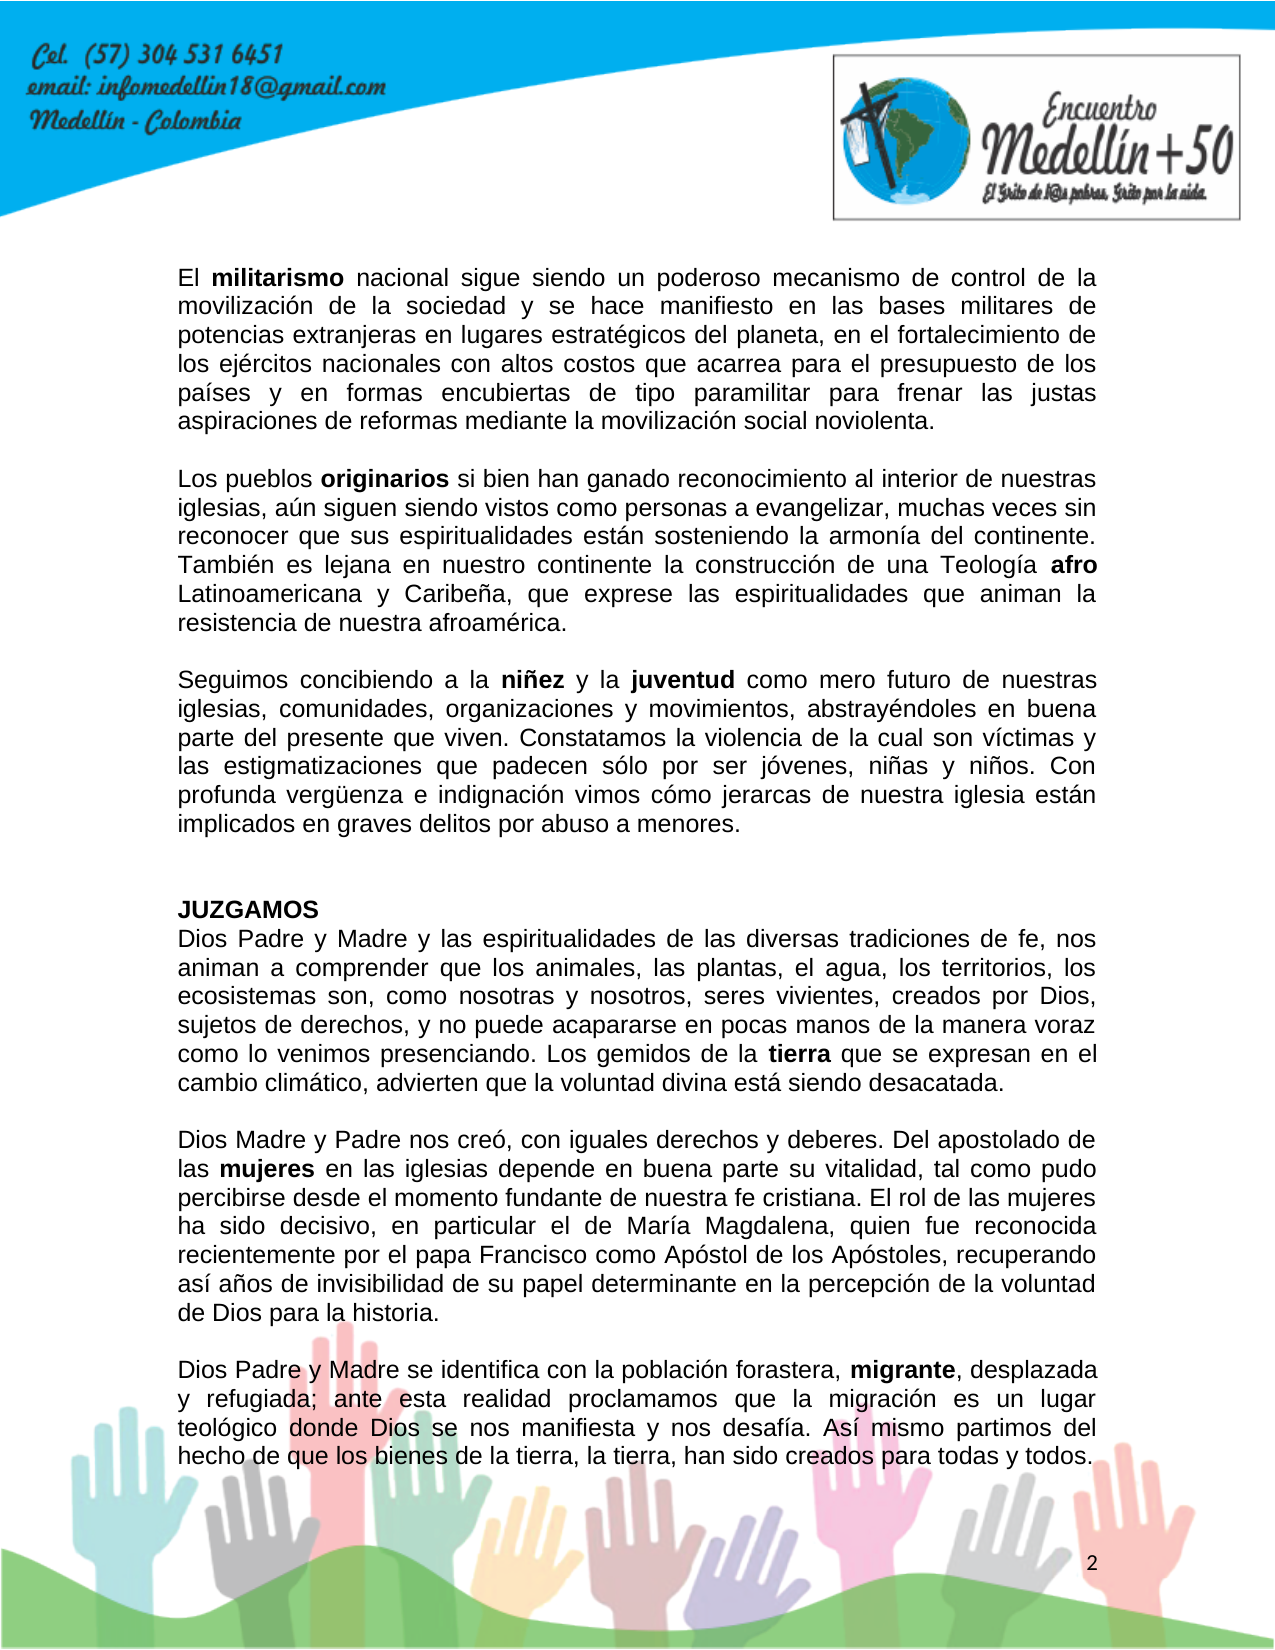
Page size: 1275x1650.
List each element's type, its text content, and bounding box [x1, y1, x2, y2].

picture [99, 45, 107, 53]
text Los pueblos originarios si bien han ganado reconocimiento al interior de nuestras iglesias, aún siguen siendo vistos como personas a evangelizar, muchas veces sin reconocer que sus espiritualidades están sosteniendo la armonía del continente. También es lejana en nuestro continente la construcción de una Teología afro Latinoamericana y Caribeña, que exprese las espiritualidades que animan la resistencia de nuestra afroamérica. [177, 464, 1098, 636]
picture [42, 111, 51, 128]
picture [280, 84, 291, 96]
picture [64, 84, 69, 93]
picture [119, 83, 126, 100]
picture [141, 84, 153, 94]
picture [0, 28, 1275, 1649]
picture [185, 50, 195, 63]
picture [153, 53, 161, 63]
picture [139, 55, 149, 63]
text JUZGAMOS [177, 895, 1098, 924]
picture [113, 119, 124, 128]
picture [75, 117, 80, 128]
picture [300, 84, 310, 93]
picture [245, 77, 252, 87]
picture [31, 111, 41, 128]
picture [375, 84, 385, 94]
picture [191, 119, 196, 128]
picture [37, 84, 44, 94]
picture [49, 56, 55, 63]
picture [367, 84, 374, 94]
text Dios Madre y Padre nos creó, con iguales derechos y deberes. Del apostolado de las mujeres en las iglesias depende en buena parte su vitalidad, tal como pudo percibirse desde el momento fundante de nuestra fe cristiana. El rol de las mujeres ha sido decisivo, en particular el de María Magdalena, quien fue reconocida recientemente por el papa Francisco como Apóstol de los Apóstoles, recuperando así años de invisibilidad de su papel determinante en la percepción de la voluntad de Dios para la historia. [177, 1125, 1098, 1326]
picture [166, 53, 175, 63]
picture [58, 84, 63, 94]
picture [70, 85, 75, 94]
picture [184, 84, 190, 94]
picture [203, 77, 208, 85]
picture [198, 119, 208, 128]
picture [263, 48, 268, 59]
picture [95, 54, 105, 63]
picture [155, 45, 163, 58]
picture [246, 52, 255, 62]
picture [213, 111, 219, 124]
picture [45, 84, 55, 94]
picture [233, 45, 241, 63]
picture [29, 86, 34, 94]
picture [194, 77, 200, 93]
picture [94, 111, 99, 122]
text El militarismo nacional sigue siendo un poderoso mecanismo de control de la movilización de la sociedad y se hace manifiesto en las bases militares de potencias extranjeras en lugares estratégicos del planeta, en el fortalecimiento de los ejércitos nacionales con altos costos que acarrea para el presupuesto de los países y en formas encubiertas de tipo paramilitar para frenar las justas aspiraciones de reformas mediante la movilización social noviolenta. [177, 263, 1098, 435]
picture [293, 85, 299, 94]
picture [112, 45, 120, 50]
text Dios Padre y Madre y las espiritualidades de las diversas tradiciones de fe, nos animan a comprender que los animales, las plantas, el agua, los territorios, los ecosistemas son, como nosotras y nosotros, seres vivientes, creados por Dios, sujetos de derechos, y no puede acapararse en pocas manos de la manera voraz como lo venimos presenciando. Los gemidos de la tierra que se expresan en el cambio climático, advierten que la voluntad divina está siendo desacatada. [177, 924, 1098, 1096]
text Seguimos concibiendo a la niñez y la juventud como mero futuro de nuestras iglesias, comunidades, organizaciones y movimientos, abstrayéndoles en buena parte del presente que viven. Constatamos la violencia de la cual son víctimas y las estigmatizaciones que padecen sólo por ser jóvenes, niñas y niños. Con profunda vergüenza e indignación vimos cómo jerarcas de nuestra iglesia están implicados en graves delitos por abuso a menores. [177, 665, 1098, 838]
picture [146, 117, 152, 134]
text Dios Padre y Madre se identifica con la población forastera, migrante, desplazada y refugiada; ante esta realidad proclamamos que la migración es un lugar teológico donde Dios se nos manifiesta y nos desafía. Así mismo partimos del hecho de que los bienes de la tierra, la tierra, han sido creados para todas y todos. [177, 1355, 1098, 1470]
picture [69, 119, 74, 128]
picture [172, 77, 184, 94]
picture [214, 84, 225, 94]
picture [33, 48, 41, 69]
